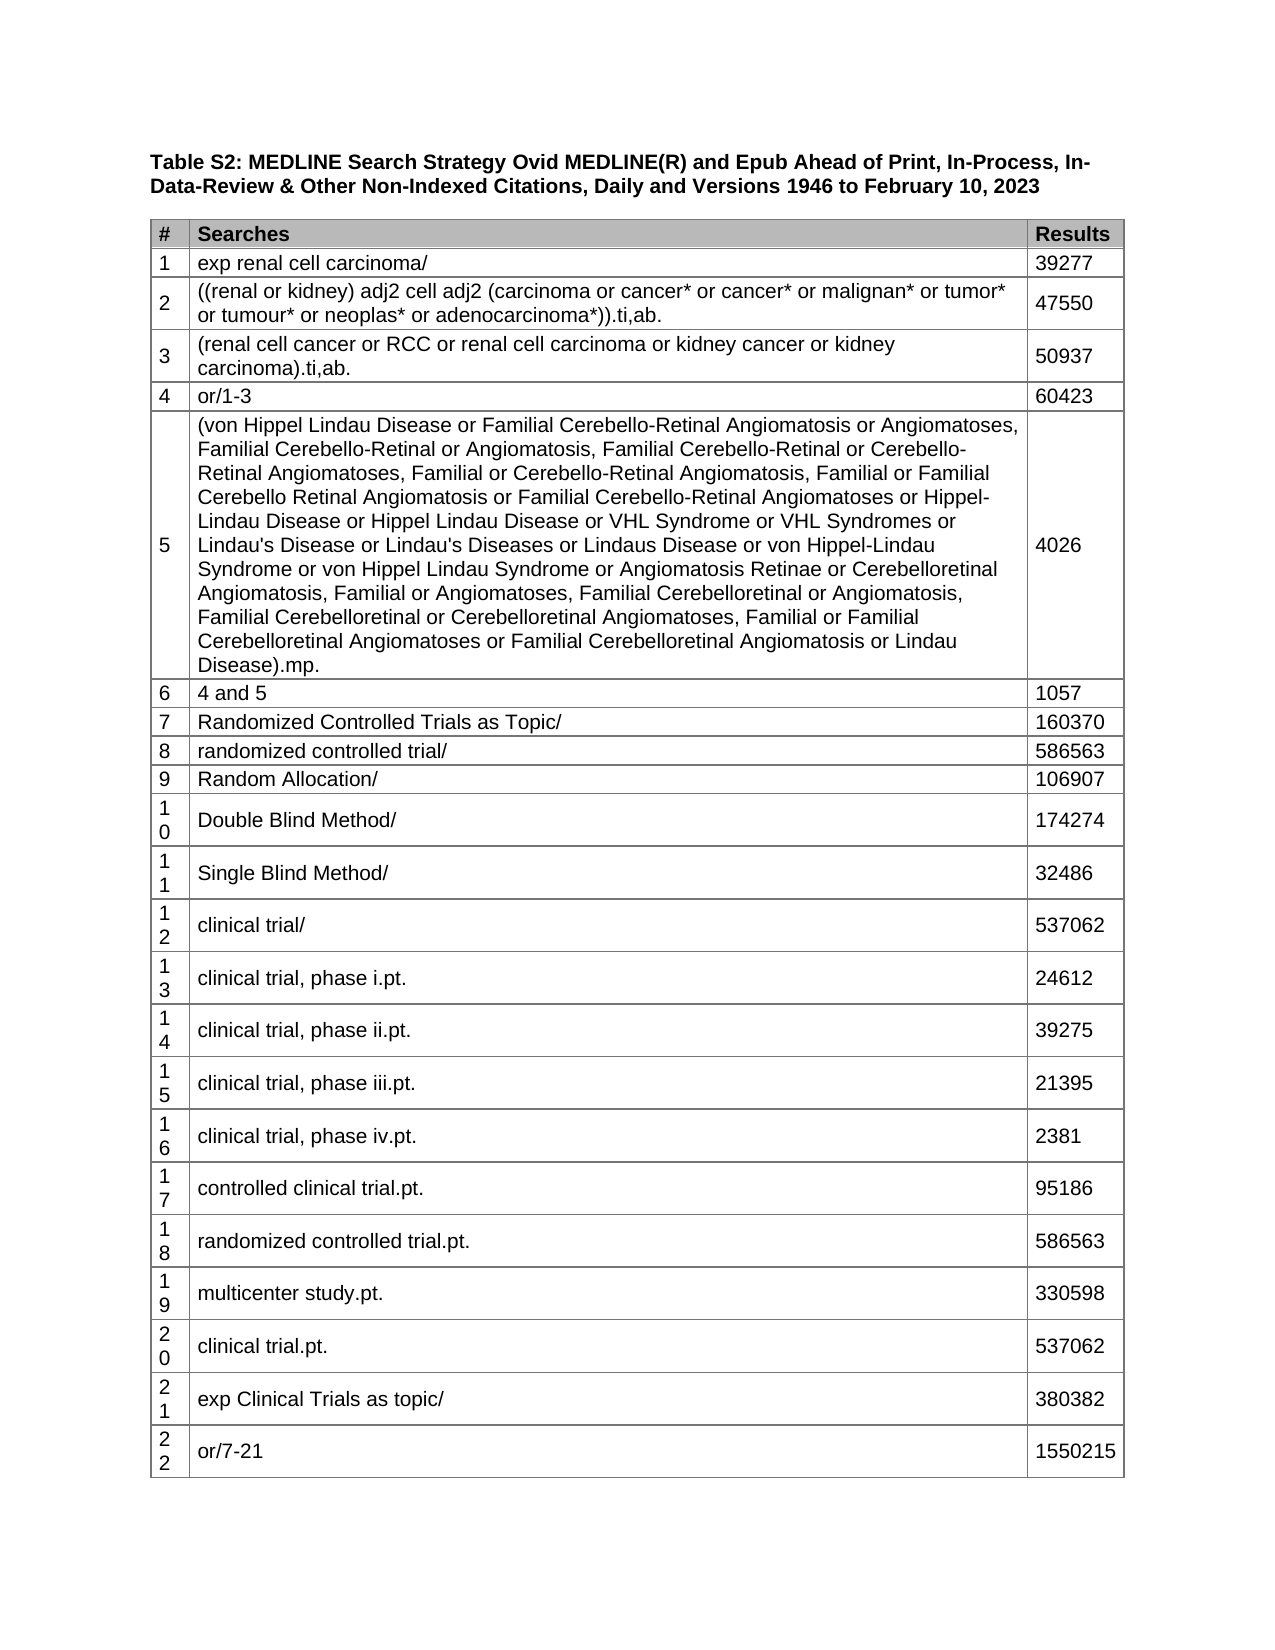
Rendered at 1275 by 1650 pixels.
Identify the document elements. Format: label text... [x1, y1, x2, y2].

table_cell 10 [152, 794, 189, 845]
table_cell 537062 [1028, 1320, 1123, 1371]
table_cell 2 [152, 278, 189, 329]
table_cell 22 [152, 1426, 189, 1477]
table_cell 380382 [1028, 1373, 1123, 1424]
table_cell controlled clinical trial.pt. [190, 1163, 1027, 1213]
table_cell 6 [152, 680, 189, 707]
table_cell 19 [152, 1268, 189, 1319]
table_cell 32486 [1028, 847, 1123, 898]
table_cell 21395 [1028, 1057, 1123, 1108]
table_cell randomized controlled trial/ [190, 737, 1027, 764]
table_cell 47550 [1028, 278, 1123, 329]
table_cell 18 [152, 1215, 189, 1266]
table_cell clinical trial/ [190, 900, 1027, 951]
table_cell Double Blind Method/ [190, 794, 1027, 845]
table_cell 174274 [1028, 794, 1123, 845]
table_cell 1 [152, 249, 189, 276]
table_cell 4 and 5 [190, 680, 1027, 707]
table_cell exp Clinical Trials as topic/ [190, 1373, 1027, 1424]
table_cell randomized controlled trial.pt. [190, 1215, 1027, 1266]
table_cell exp renal cell carcinoma/ [190, 249, 1027, 276]
table_header # [152, 220, 189, 247]
table_cell Single Blind Method/ [190, 847, 1027, 898]
table_cell 2381 [1028, 1110, 1123, 1161]
table_cell 60423 [1028, 383, 1123, 410]
table_cell 39275 [1028, 1005, 1123, 1056]
table_cell (renal cell cancer or RCC or renal cell carcinoma or kidney cancer or kidney carcinoma).ti,ab. [190, 330, 1027, 381]
table_cell 50937 [1028, 330, 1123, 381]
table_cell Random Allocation/ [190, 766, 1027, 793]
table_cell 586563 [1028, 1215, 1123, 1266]
table_cell 13 [152, 952, 189, 1003]
table_cell Randomized Controlled Trials as Topic/ [190, 708, 1027, 735]
table_cell 24612 [1028, 952, 1123, 1003]
table_cell 3 [152, 330, 189, 381]
table_cell 586563 [1028, 737, 1123, 764]
table_cell 12 [152, 900, 189, 951]
table_cell 15 [152, 1057, 189, 1108]
table_cell (von Hippel Lindau Disease or Familial Cerebello-Retinal Angiomatosis or Angiomatoses, Familial Cerebello-Retinal or Angiomatosis, Familial Cerebello-Retinal or Cerebello-Retinal Angiomatoses, Familial or Cerebello-Retinal Angiomatosis, Familial or Familial Cerebello Retinal Angiomatosis or Familial Cerebello-Retinal Angiomatoses or Hippel-Lindau Disease or Hippel Lindau Disease or VHL Syndrome or VHL Syndromes or Lindau's Disease or Lindau's Diseases or Lindaus Disease or von Hippel-Lindau Syndrome or von Hippel Lindau Syndrome or Angiomatosis Retinae or Cerebelloretinal Angiomatosis, Familial or Angiomatoses, Familial Cerebelloretinal or Angiomatosis, Familial Cerebelloretinal or Cerebelloretinal Angiomatoses, Familial or Familial Cerebelloretinal Angiomatoses or Familial Cerebelloretinal Angiomatosis or Lindau Disease).mp. [190, 412, 1027, 678]
table_cell or/1-3 [190, 383, 1027, 410]
table_cell 14 [152, 1005, 189, 1056]
table_cell multicenter study.pt. [190, 1268, 1027, 1319]
table_cell 4 [152, 383, 189, 410]
table_cell clinical trial, phase iii.pt. [190, 1057, 1027, 1108]
table_cell 17 [152, 1163, 189, 1213]
table_header Results [1028, 220, 1123, 247]
table_cell clinical trial.pt. [190, 1320, 1027, 1371]
table_cell clinical trial, phase i.pt. [190, 952, 1027, 1003]
table_cell 11 [152, 847, 189, 898]
table_cell or/7-21 [190, 1426, 1027, 1477]
table_cell clinical trial, phase ii.pt. [190, 1005, 1027, 1056]
table_cell 20 [152, 1320, 189, 1371]
table_cell 9 [152, 766, 189, 793]
table_cell 330598 [1028, 1268, 1123, 1319]
table_cell ((renal or kidney) adj2 cell adj2 (carcinoma or cancer* or cancer* or malignan* or tumor* or tumour* or neoplas* or adenocarcinoma*)).ti,ab. [190, 278, 1027, 329]
table_cell 21 [152, 1373, 189, 1424]
table_cell 106907 [1028, 766, 1123, 793]
table_cell 537062 [1028, 900, 1123, 951]
table_cell 5 [152, 412, 189, 678]
table_cell 160370 [1028, 708, 1123, 735]
table_cell 7 [152, 708, 189, 735]
table_cell 8 [152, 737, 189, 764]
table_cell 4026 [1028, 412, 1123, 678]
table_cell 95186 [1028, 1163, 1123, 1213]
table_cell 1550215 [1028, 1426, 1123, 1477]
text Table S2: MEDLINE Search Strategy Ovid MEDLINE(R) and Epub Ahead of Print, In-Process, In-Data-Review & Other Non-Indexed Citations, Daily and Versions 1946 to February 10, 2023 [150, 150, 1125, 198]
table_header Searches [190, 220, 1027, 247]
table_cell clinical trial, phase iv.pt. [190, 1110, 1027, 1161]
table_cell 39277 [1028, 249, 1123, 276]
table_cell 1057 [1028, 680, 1123, 707]
table_cell 16 [152, 1110, 189, 1161]
